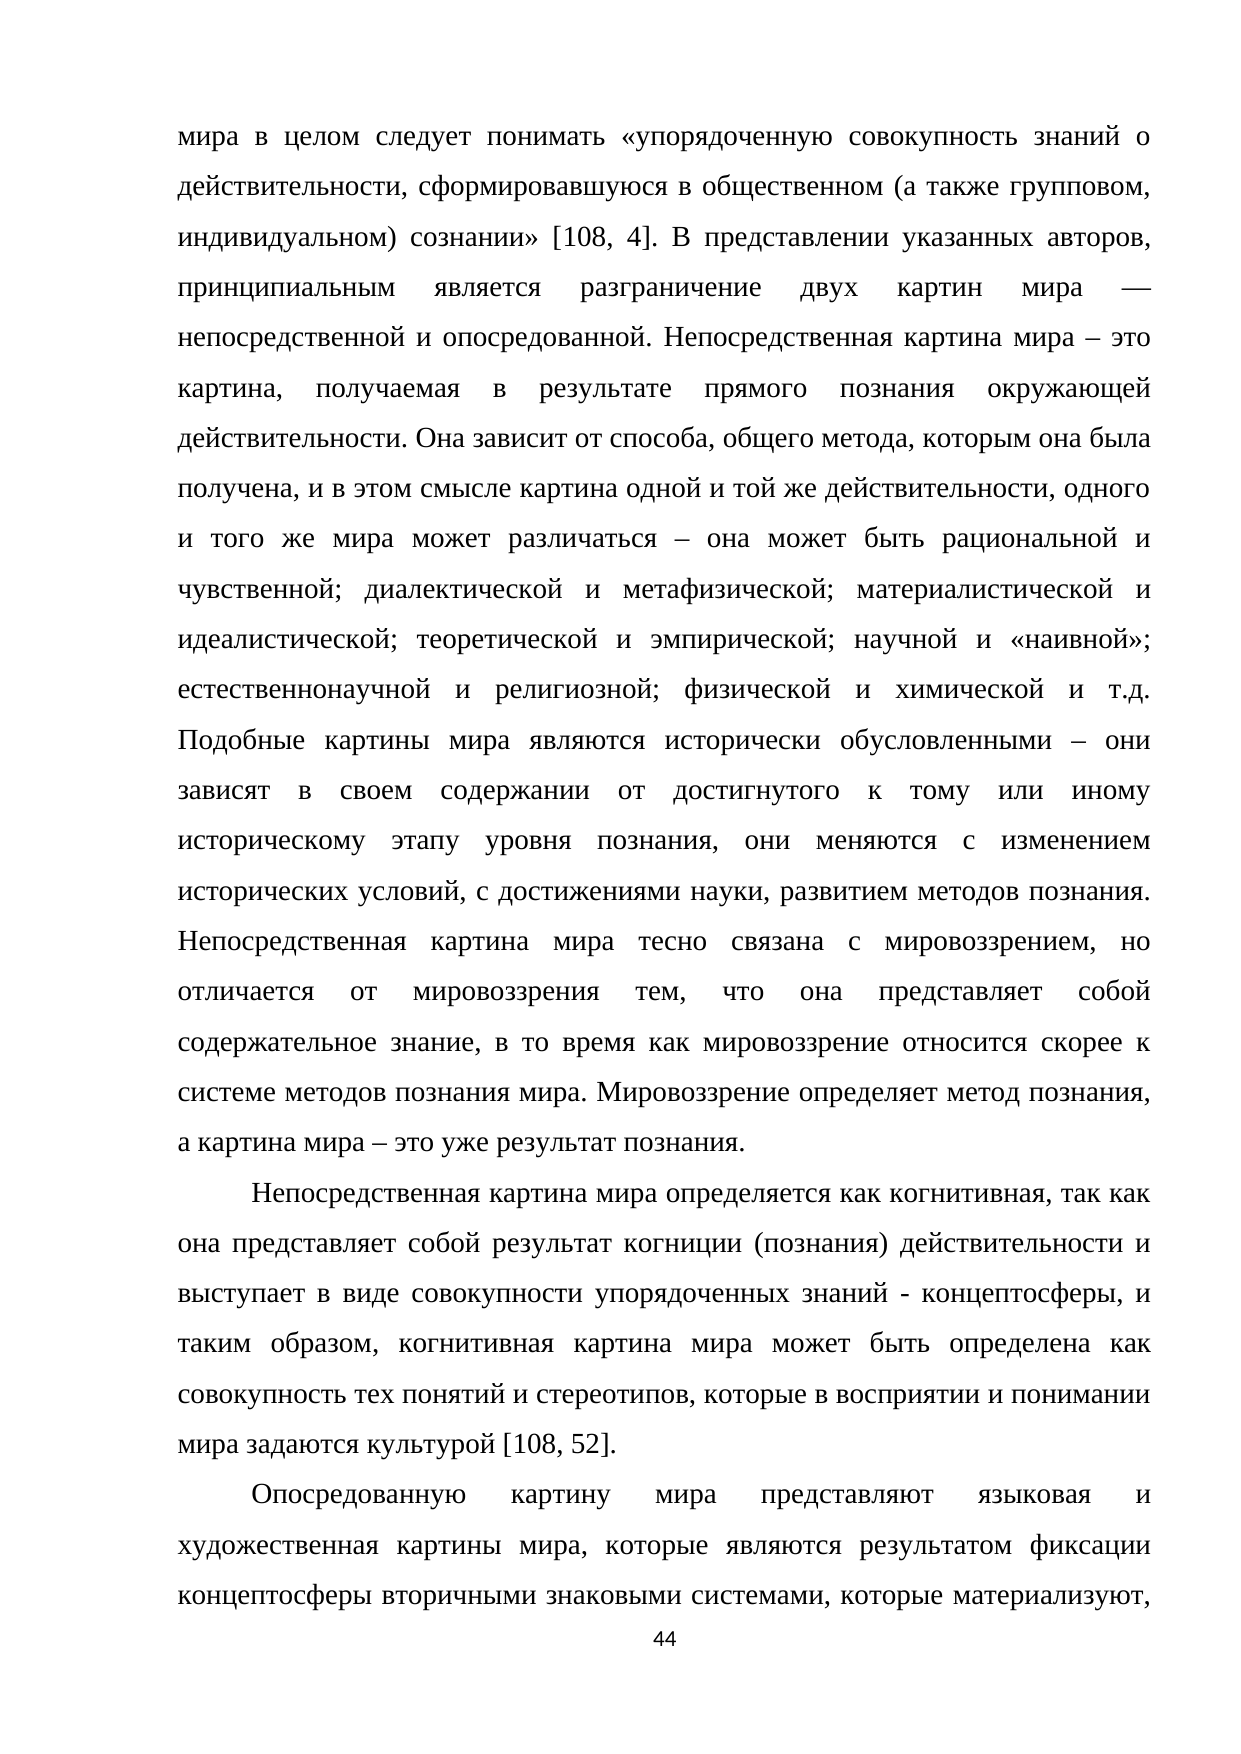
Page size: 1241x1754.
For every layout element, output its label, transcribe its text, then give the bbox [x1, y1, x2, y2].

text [177, 118, 1152, 1158]
text Непосредственная картина мира определяется как когнитивная, так как она представляет собой результат когниции (познания) действительности и выступает в виде совокупности упорядоченных знаний - концептосферы, и таким образом, когнитивная картина мира может быть определена как совокупность тех понятий и стереотипов, которые в восприятии и понимании мира задаются культурой [108, 52]. [177, 1175, 1152, 1460]
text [177, 1477, 1152, 1611]
